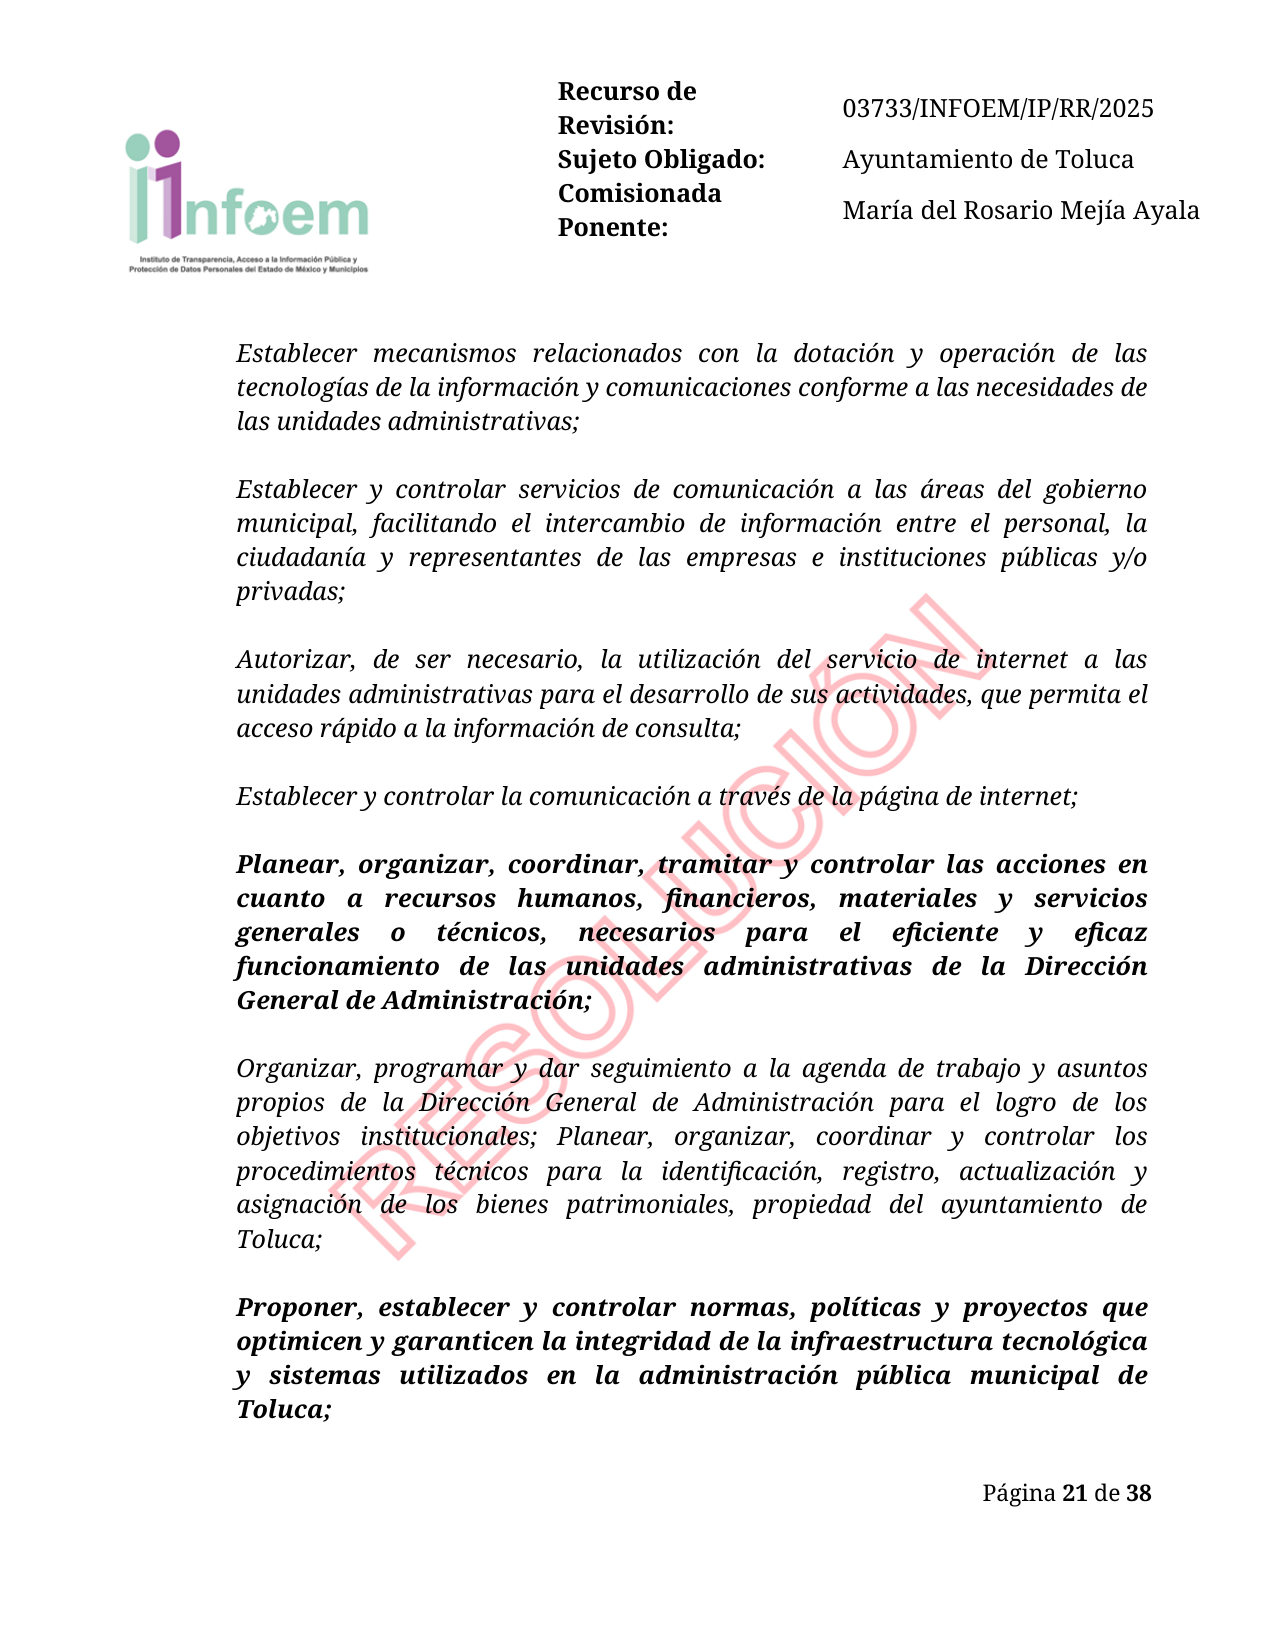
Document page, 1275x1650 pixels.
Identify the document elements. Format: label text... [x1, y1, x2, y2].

text Establecer y controlar la comunicación a través de la página de internet; [236, 778, 1152, 812]
text Planear, organizar, coordinar, tramitar y controlar las acciones en cuanto a recursos humanos, financieros, materiales y servicios generales o técnicos, necesarios para el eficiente y eficaz funcionamiento de las unidades administrativas de la Dirección General de Administración; [236, 847, 1152, 1017]
picture [5, 69, 1275, 1650]
text Establecer mecanismos relacionados con la dotación y operación de las tecnologías de la información y comunicaciones conforme a las necesidades de las unidades administrativas; [236, 336, 1152, 438]
text Autorizar, de ser necesario, la utilización del servicio de internet a las unidades administrativas para el desarrollo de sus actividades, que permita el acceso rápido a la información de consulta; [236, 642, 1152, 744]
text Proponer, establecer y controlar normas, políticas y proyectos que optimicen y garanticen la integridad de la infraestructura tecnológica y sistemas utilizados en la administración pública municipal de Toluca; [236, 1289, 1152, 1426]
text Organizar, programar y dar seguimiento a la agenda de trabajo y asuntos propios de la Dirección General de Administración para el logro de los objetivos institucionales; Planear, organizar, coordinar y controlar los procedimientos técnicos para la identificación, registro, actualización y asignación de los bienes patrimoniales, propiedad del ayuntamiento de Toluca; [236, 1051, 1152, 1255]
text Establecer y controlar servicios de comunicación a las áreas del gobierno municipal, facilitando el intercambio de información entre el personal, la ciudadanía y representantes de las empresas e instituciones públicas y/o privadas; [236, 472, 1152, 608]
